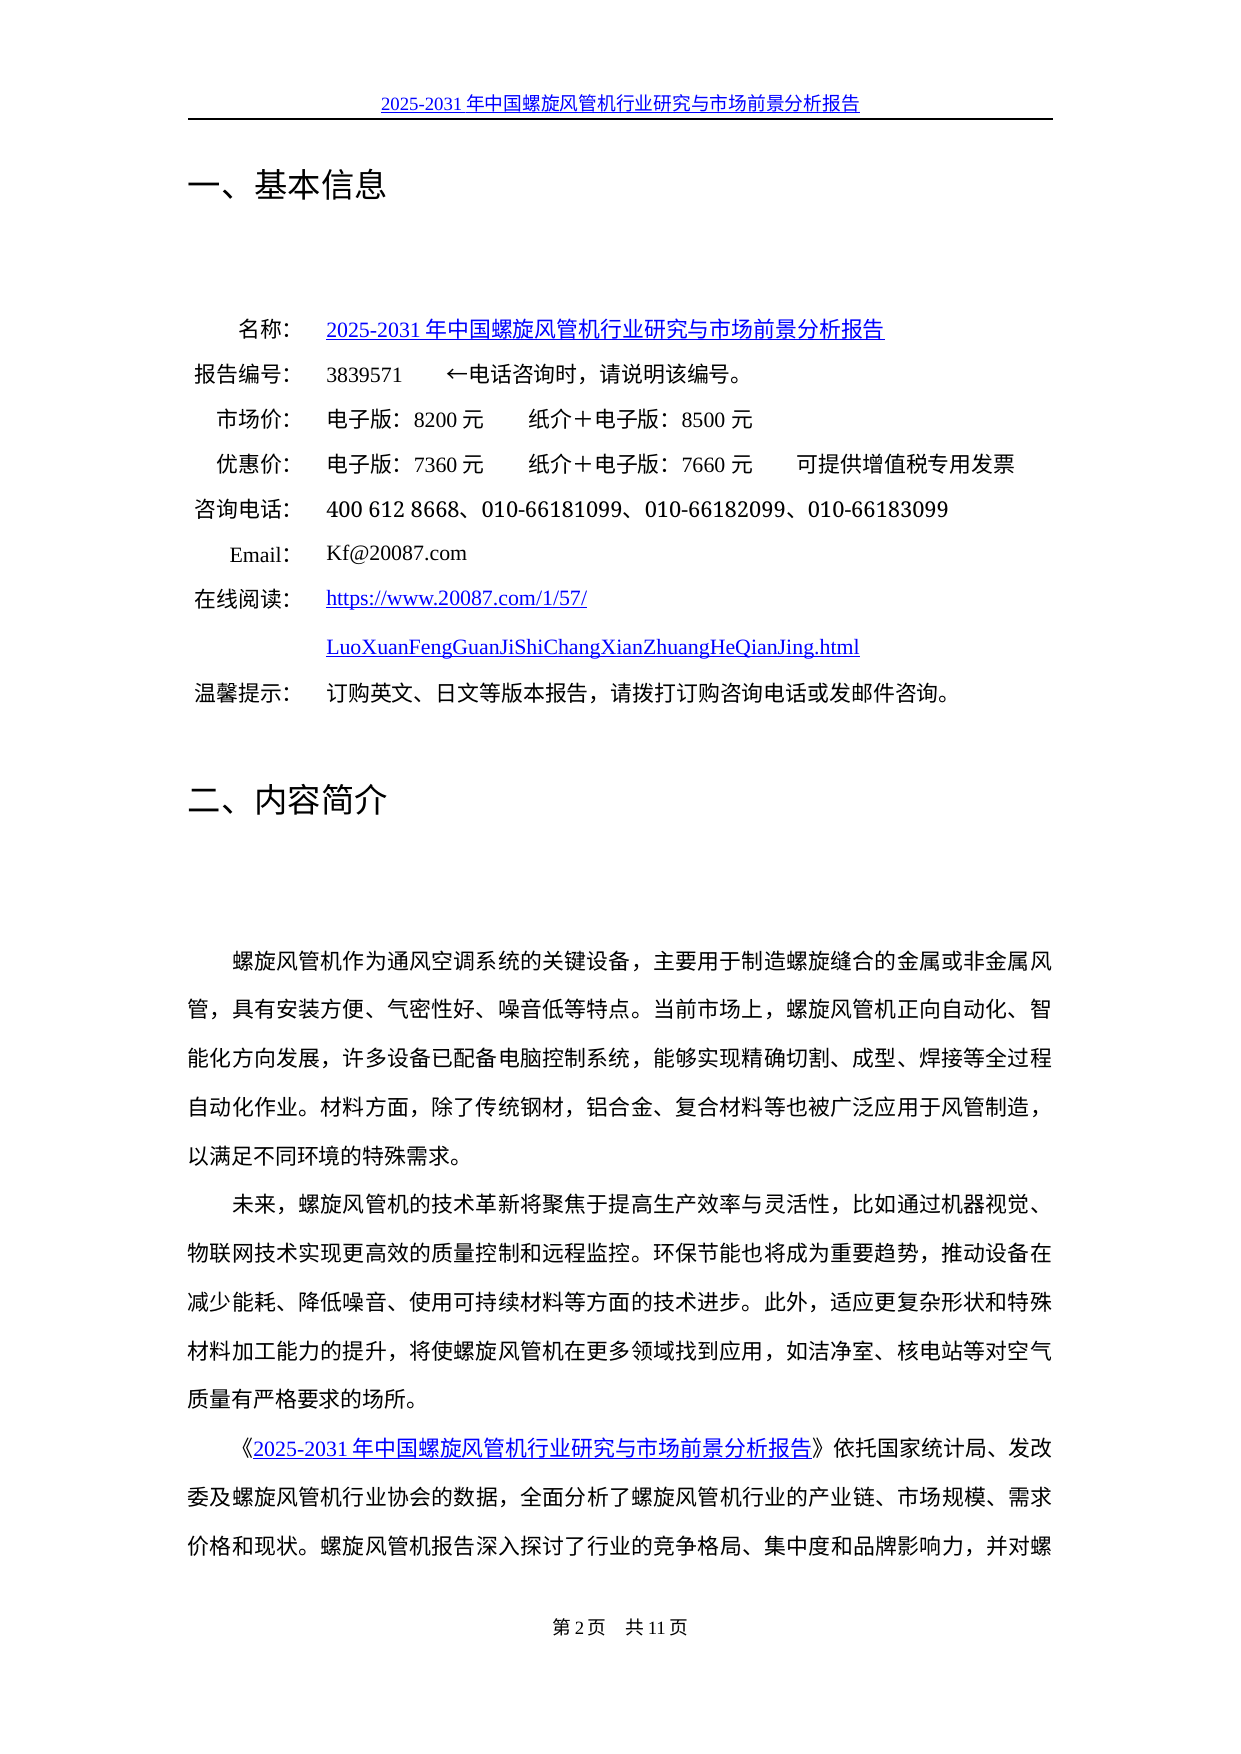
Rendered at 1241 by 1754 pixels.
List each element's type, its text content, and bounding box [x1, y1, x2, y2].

table_header 2025-2031年中国螺旋风管机行业研究与市场前景分析报告 [315, 312, 1073, 357]
table_cell 400 612 8668、010-66181099、010-66182099、010-66183099 [315, 492, 1073, 537]
table_cell 订购英文、日文等版本报告，请拨打订购咨询电话或发邮件咨询。 [315, 675, 1073, 720]
table_cell 3839571 ←电话咨询时，请说明该编号。 [315, 357, 1073, 402]
table_cell 咨询电话： [167, 492, 315, 537]
table_cell 优惠价： [167, 447, 315, 492]
table_cell 在线阅读： [167, 582, 315, 675]
table_cell [315, 582, 1073, 675]
table_cell 市场价： [167, 402, 315, 447]
table_cell 电子版：8200 元 纸介＋电子版：8500 元 [315, 402, 1073, 447]
title 一、基本信息 [187, 150, 1053, 215]
table_cell 报告编号： [167, 357, 315, 402]
title 二、内容简介 [187, 766, 1053, 831]
table_header 名称： [167, 312, 315, 357]
table_cell 电子版：7360 元 纸介＋电子版：7660 元 可提供增值税专用发票 [315, 447, 1073, 492]
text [187, 943, 1053, 1561]
table_cell Kf@20087.com [315, 537, 1073, 582]
table_cell Email： [167, 537, 315, 582]
table_cell 温馨提示： [167, 675, 315, 720]
